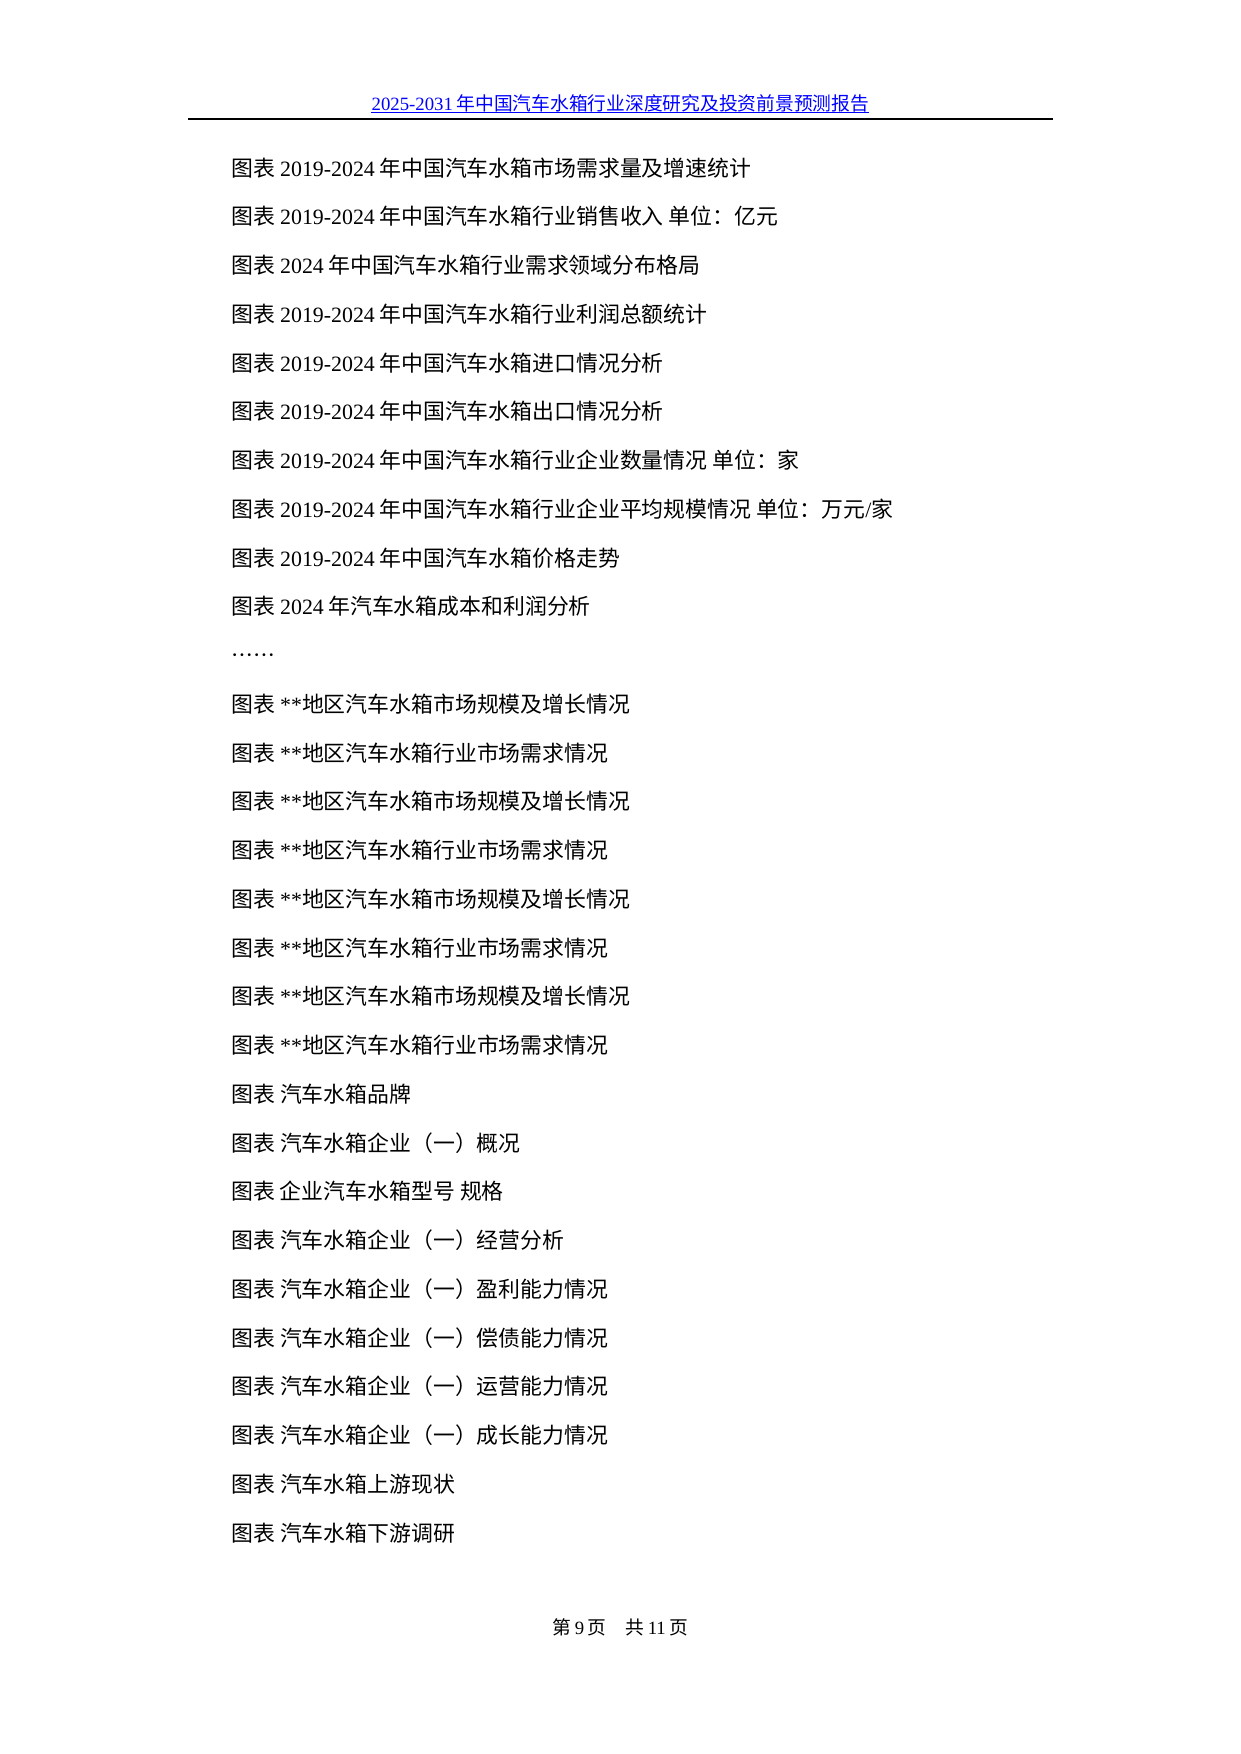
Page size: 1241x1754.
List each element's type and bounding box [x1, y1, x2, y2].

text [187, 150, 1053, 1548]
